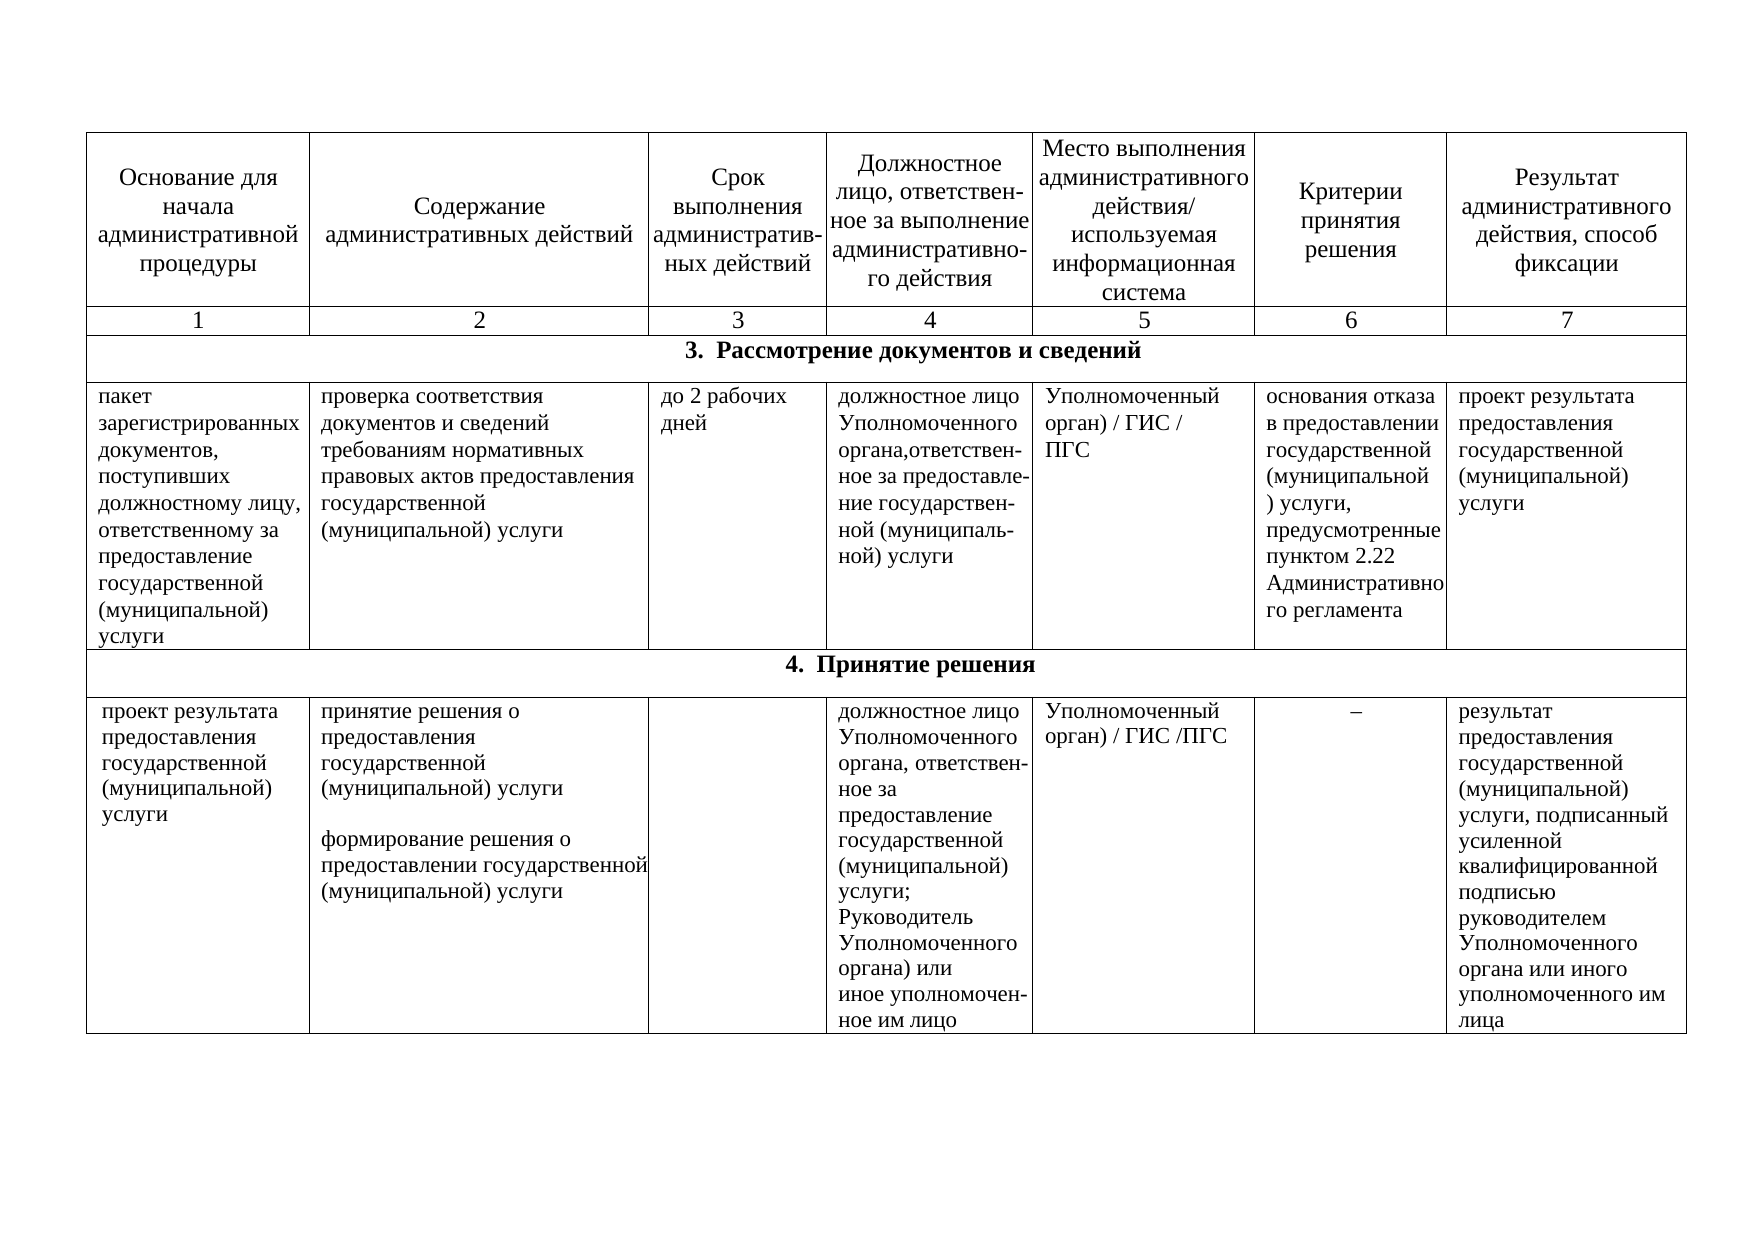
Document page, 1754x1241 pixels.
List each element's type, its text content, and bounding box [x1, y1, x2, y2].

table_cell должностное лицо Уполномоченного органа, ответствен- ное за предоставление государственной (муниципальной) услуги; Руководитель Уполномоченного органа) или иное уполномочен-ное им лицо [827, 698, 1032, 1033]
table_cell до 2 рабочих дней [649, 383, 826, 649]
table_cell 5 [1033, 307, 1254, 335]
table_cell [649, 698, 826, 1033]
table_cell проект результата предоставления государственной (муниципальной) услуги [87, 698, 309, 1033]
table_cell 2 [310, 307, 648, 335]
table_header Основание для начала административной процедуры [87, 133, 309, 306]
table_header Содержание административных действий [310, 133, 648, 306]
table_cell проверка соответствия документов и сведений требованиям нормативных правовых актов предоставления государственной (муниципальной) услуги [310, 383, 648, 649]
table_cell Уполномоченный орган) / ГИС /ПГС [1033, 698, 1254, 1033]
table_header Критерии принятия решения [1255, 133, 1446, 306]
table_cell принятие решения о предоставления государственной (муниципальной) услуги формирование решения о предоставлении государственной (муниципальной) услуги [310, 698, 648, 1033]
table_cell пакет зарегистрированных документов, поступивших должностному лицу, ответственному за предоставление государственной (муниципальной) услуги [87, 383, 309, 649]
table_header Срок выполнения административ- ных действий [649, 133, 826, 306]
table_cell результат предоставления государственной (муниципальной) услуги, подписанный усиленной квалифицированной подписью руководителем Уполномоченного органа или иного уполномоченного им лица [1447, 698, 1686, 1033]
table_cell 1 [87, 307, 309, 335]
table_cell 3 [649, 307, 826, 335]
table_cell 3. Рассмотрение документов и сведений [87, 336, 1686, 382]
table_cell 7 [1447, 307, 1686, 335]
table_cell 4. Принятие решения [87, 650, 1686, 697]
table_cell проект результата предоставления государственной (муниципальной) услуги [1447, 383, 1686, 649]
table_cell основания отказа в предоставлении государственной (муниципальной ) услуги, предусмотренные пунктом 2.22 Административного регламента [1255, 383, 1446, 649]
table_cell – [1255, 698, 1446, 1033]
table_header Результат административного действия, способ фиксации [1447, 133, 1686, 306]
table_header Место выполнения административного действия/ используемая информационная система [1033, 133, 1254, 306]
table_cell должностное лицо Уполномоченного органа,ответствен- ное за предоставле- ние государствен-ной (муниципаль-ной) услуги [827, 383, 1032, 649]
table_cell 6 [1255, 307, 1446, 335]
table_header Должностное лицо, ответствен- ное за выполнение административно-го действия [827, 133, 1032, 306]
table_cell Уполномоченный орган) / ГИС / ПГС [1033, 383, 1254, 649]
table_cell 4 [827, 307, 1032, 335]
